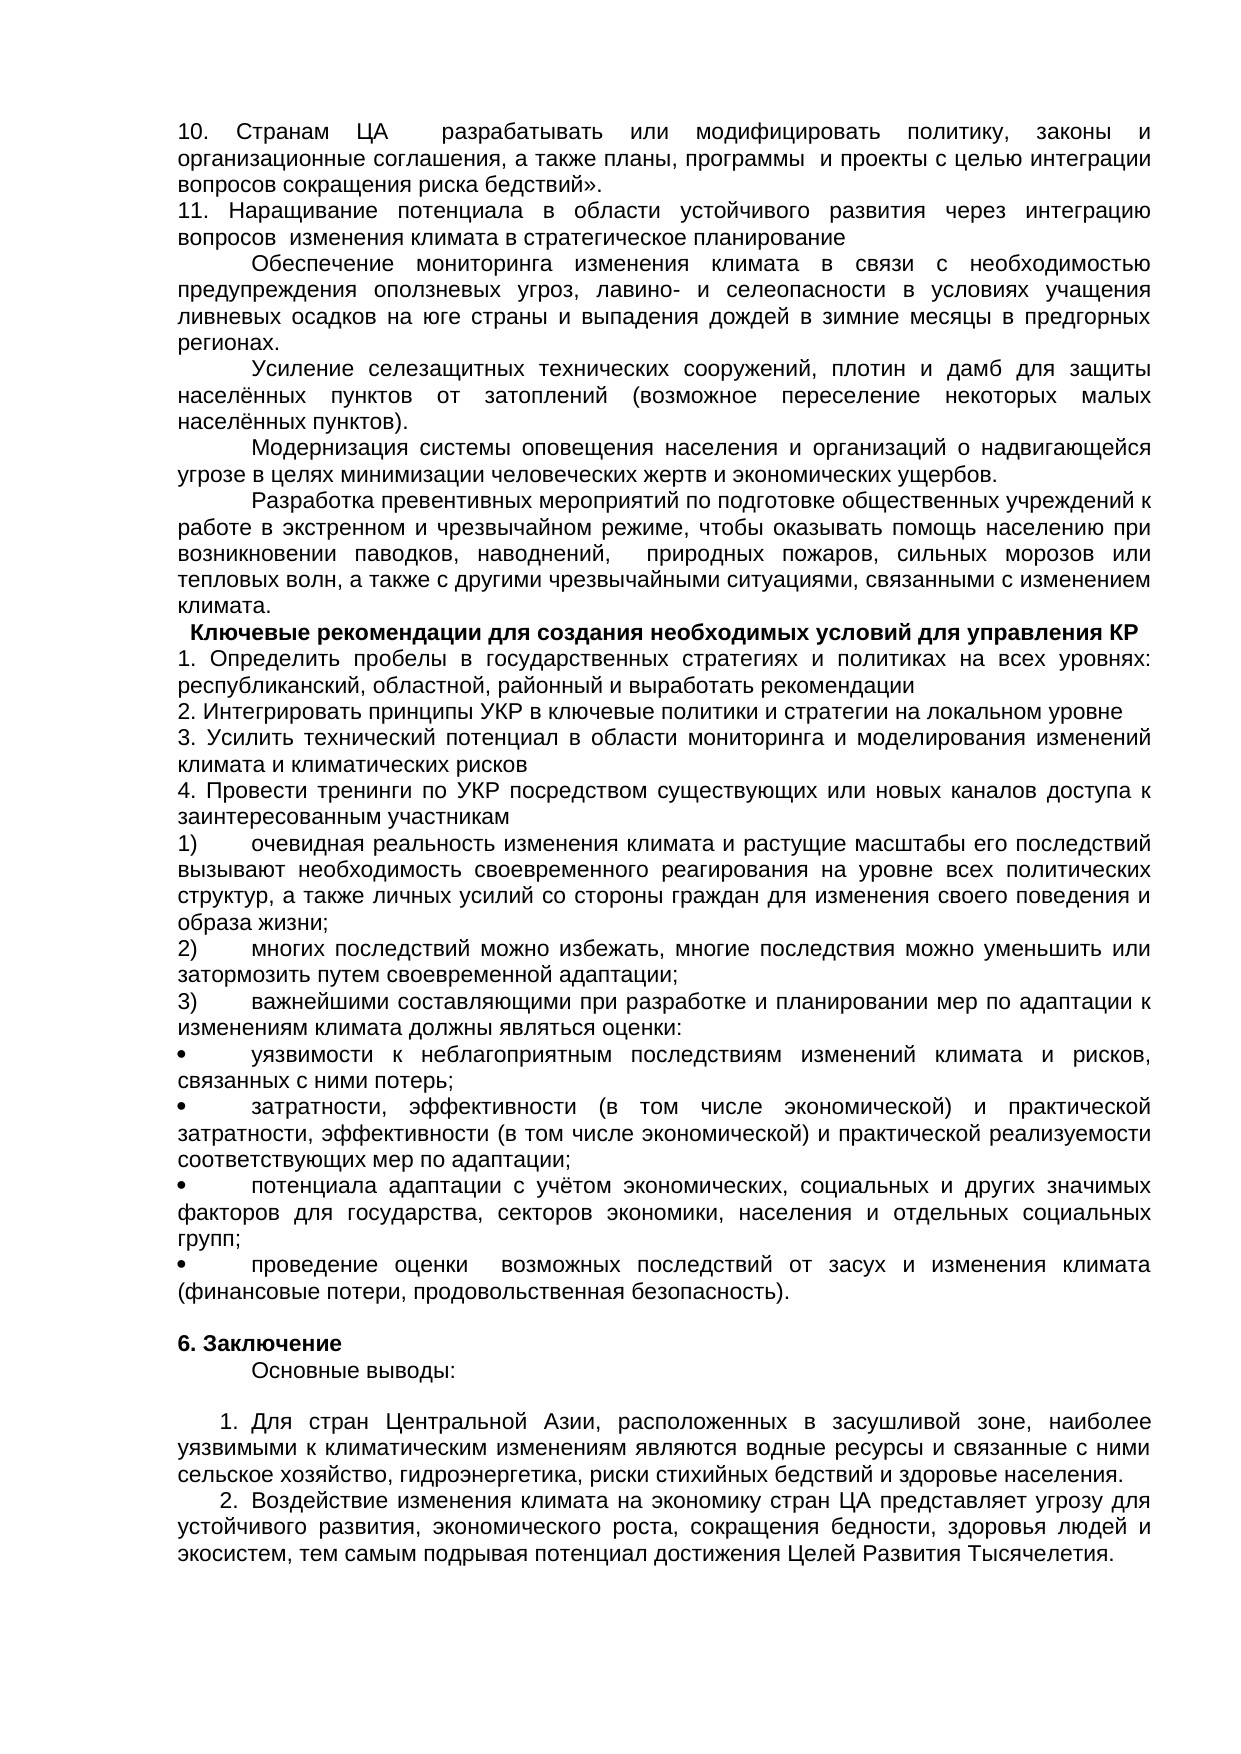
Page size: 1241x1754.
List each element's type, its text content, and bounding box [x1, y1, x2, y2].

list очевидная реальность изменения климата и растущие масштабы его последствий вызывают необходимость своевременного реагирования на уровне всех политических структур, а также личных усилий со стороны граждан для изменения своего поведения и образа жизни; [177, 830, 1152, 935]
text 6. Заключение [177, 1330, 1152, 1357]
text Разработка превентивных мероприятий по подготовке общественных учреждений к работе в экстренном и чрезвычайном режиме, чтобы оказывать помощь населению при возникновении паводков, наводнений, природных пожаров, сильных морозов или тепловых волн, а также с другими чрезвычайными ситуациями, связанными с изменением климата. [177, 487, 1152, 619]
text Модернизация системы оповещения населения и организаций о надвигающейся угрозе в целях минимизации человеческих жертв и экономических ущербов. [177, 434, 1152, 487]
text 1. Определить пробелы в государственных стратегиях и политиках на всех уровнях: республиканский, областной, районный и выработать рекомендации [177, 645, 1152, 698]
list Воздействие изменения климата на экономику стран ЦА представляет угрозу для устойчивого развития, экономического роста, сокращения бедности, здоровья людей и экосистем, тем самым подрывая потенциал достижения Целей Развития Тысячелетия. [177, 1487, 1152, 1566]
text 10. Странам ЦА разрабатывать или модифицировать политику, законы и организационные соглашения, а также планы, программы и проекты с целью интеграции вопросов сокращения риска бедствий». [177, 118, 1152, 197]
list проведение оценки возможных последствий от засух и изменения климата (финансовые потери, продовольственная безопасность). [177, 1251, 1152, 1304]
text 11. Наращивание потенциала в области устойчивого развития через интеграцию вопросов изменения климата в стратегическое планирование [177, 197, 1152, 250]
text Основные выводы: [177, 1357, 1152, 1383]
list многих последствий можно избежать, многие последствия можно уменьшить или затормозить путем своевременной адаптации; [177, 935, 1152, 988]
text 2. Интегрировать принципы УКР в ключевые политики и стратегии на локальном уровне [177, 698, 1152, 724]
text 4. Провести тренинги по УКР посредством существующих или новых каналов доступа к заинтересованным участникам [177, 777, 1152, 830]
text 3. Усилить технический потенциал в области мониторинга и моделирования изменений климата и климатических рисков [177, 724, 1152, 777]
list важнейшими составляющими при разработке и планировании мер по адаптации к изменениям климата должны являться оценки: [177, 988, 1152, 1041]
list Для стран Центральной Азии, расположенных в засушливой зоне, наиболее уязвимыми к климатическим изменениям являются водные ресурсы и связанные с ними сельское хозяйство, гидроэнергетика, риски стихийных бедствий и здоровье населения. [177, 1408, 1152, 1487]
text Обеспечение мониторинга изменения климата в связи с необходимостью предупреждения оползневых угроз, лавино- и селеопасности в условиях учащения ливневых осадков на юге страны и выпадения дождей в зимние месяцы в предгорных регионах. [177, 250, 1152, 355]
list затратности, эффективности (в том числе экономической) и практической затратности, эффективности (в том числе экономической) и практической реализуемости соответствующих мер по адаптации; [177, 1093, 1152, 1172]
list потенциала адаптации с учётом экономических, социальных и других значимых факторов для государства, секторов экономики, населения и отдельных социальных групп; [177, 1172, 1152, 1251]
list уязвимости к неблагоприятным последствиям изменений климата и рисков, связанных с ними потерь; [177, 1041, 1152, 1093]
text Усиление селезащитных технических сооружений, плотин и дамб для защиты населённых пунктов от затоплений (возможное переселение некоторых малых населённых пунктов). [177, 355, 1152, 434]
text Ключевые рекомендации для создания необходимых условий для управления КР [177, 619, 1152, 645]
